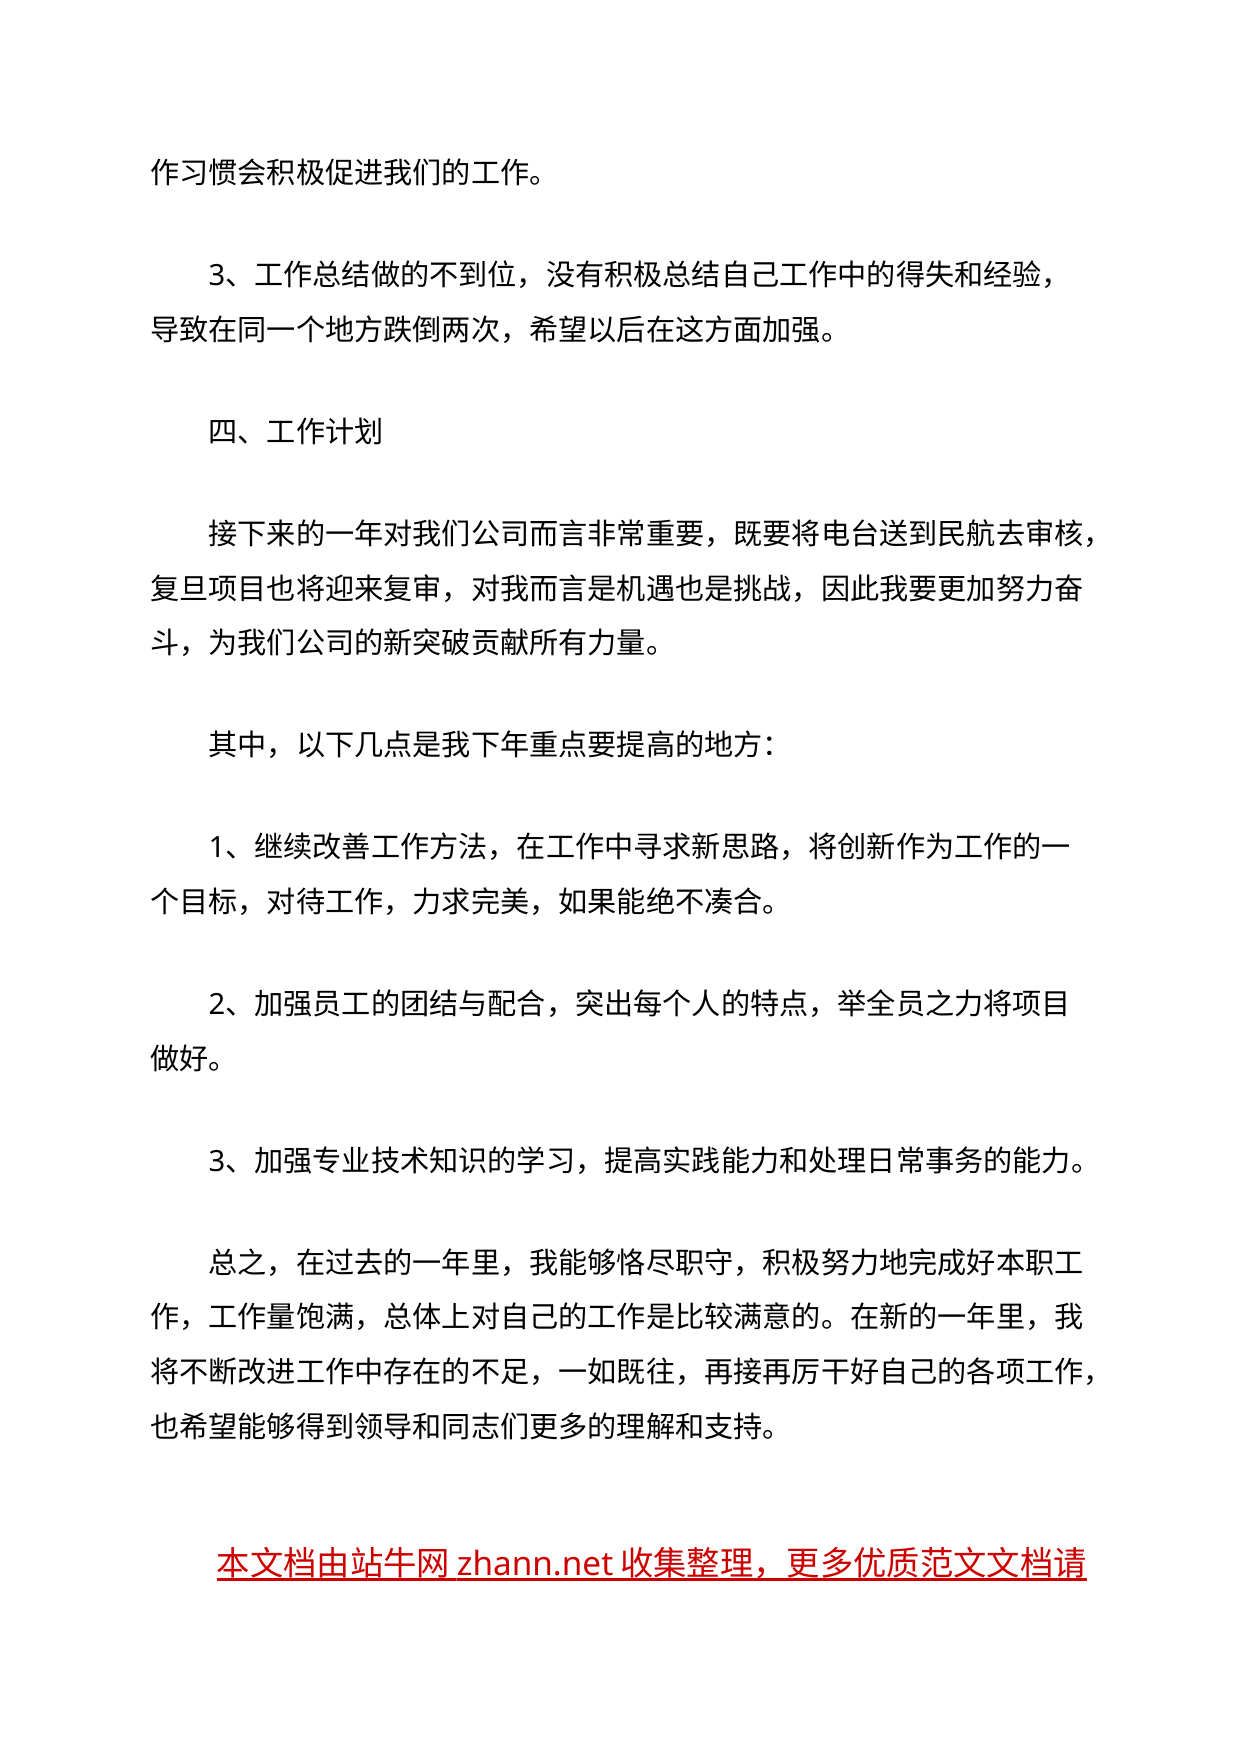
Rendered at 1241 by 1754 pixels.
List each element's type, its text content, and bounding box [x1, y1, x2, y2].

text 其中，以下几点是我下年重点要提高的地方： [150, 722, 1090, 764]
text 总之，在过去的一年里，我能够恪尽职守，积极努力地完成好本职工作，工作量饱满，总体上对自己的工作是比较满意的。在新的一年里，我将不断改进工作中存在的不足，一如既往，再接再厉干好自己的各项工作，也希望能够得到领导和同志们更多的理解和支持。 [150, 1239, 1090, 1446]
text 接下来的一年对我们公司而言非常重要，既要将电台送到民航去审核，复旦项目也将迎来复审，对我而言是机遇也是挑战，因此我要更加努力奋斗，为我们公司的新突破贡献所有力量。 [150, 510, 1090, 662]
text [150, 1537, 1090, 1585]
text 1、继续改善工作方法，在工作中寻求新思路，将创新作为工作的一个目标，对待工作，力求完美，如果能绝不凑合。 [150, 824, 1090, 921]
text 3、加强专业技术知识的学习，提高实践能力和处理日常事务的能力。 [150, 1137, 1090, 1179]
text 2、加强员工的团结与配合，突出每个人的特点，举全员之力将项目做好。 [150, 980, 1090, 1078]
text 3、工作总结做的不到位，没有积极总结自己工作中的得失和经验，导致在同一个地方跌倒两次，希望以后在这方面加强。 [150, 252, 1090, 349]
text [150, 150, 1090, 192]
text 四、工作计划 [150, 408, 1090, 451]
